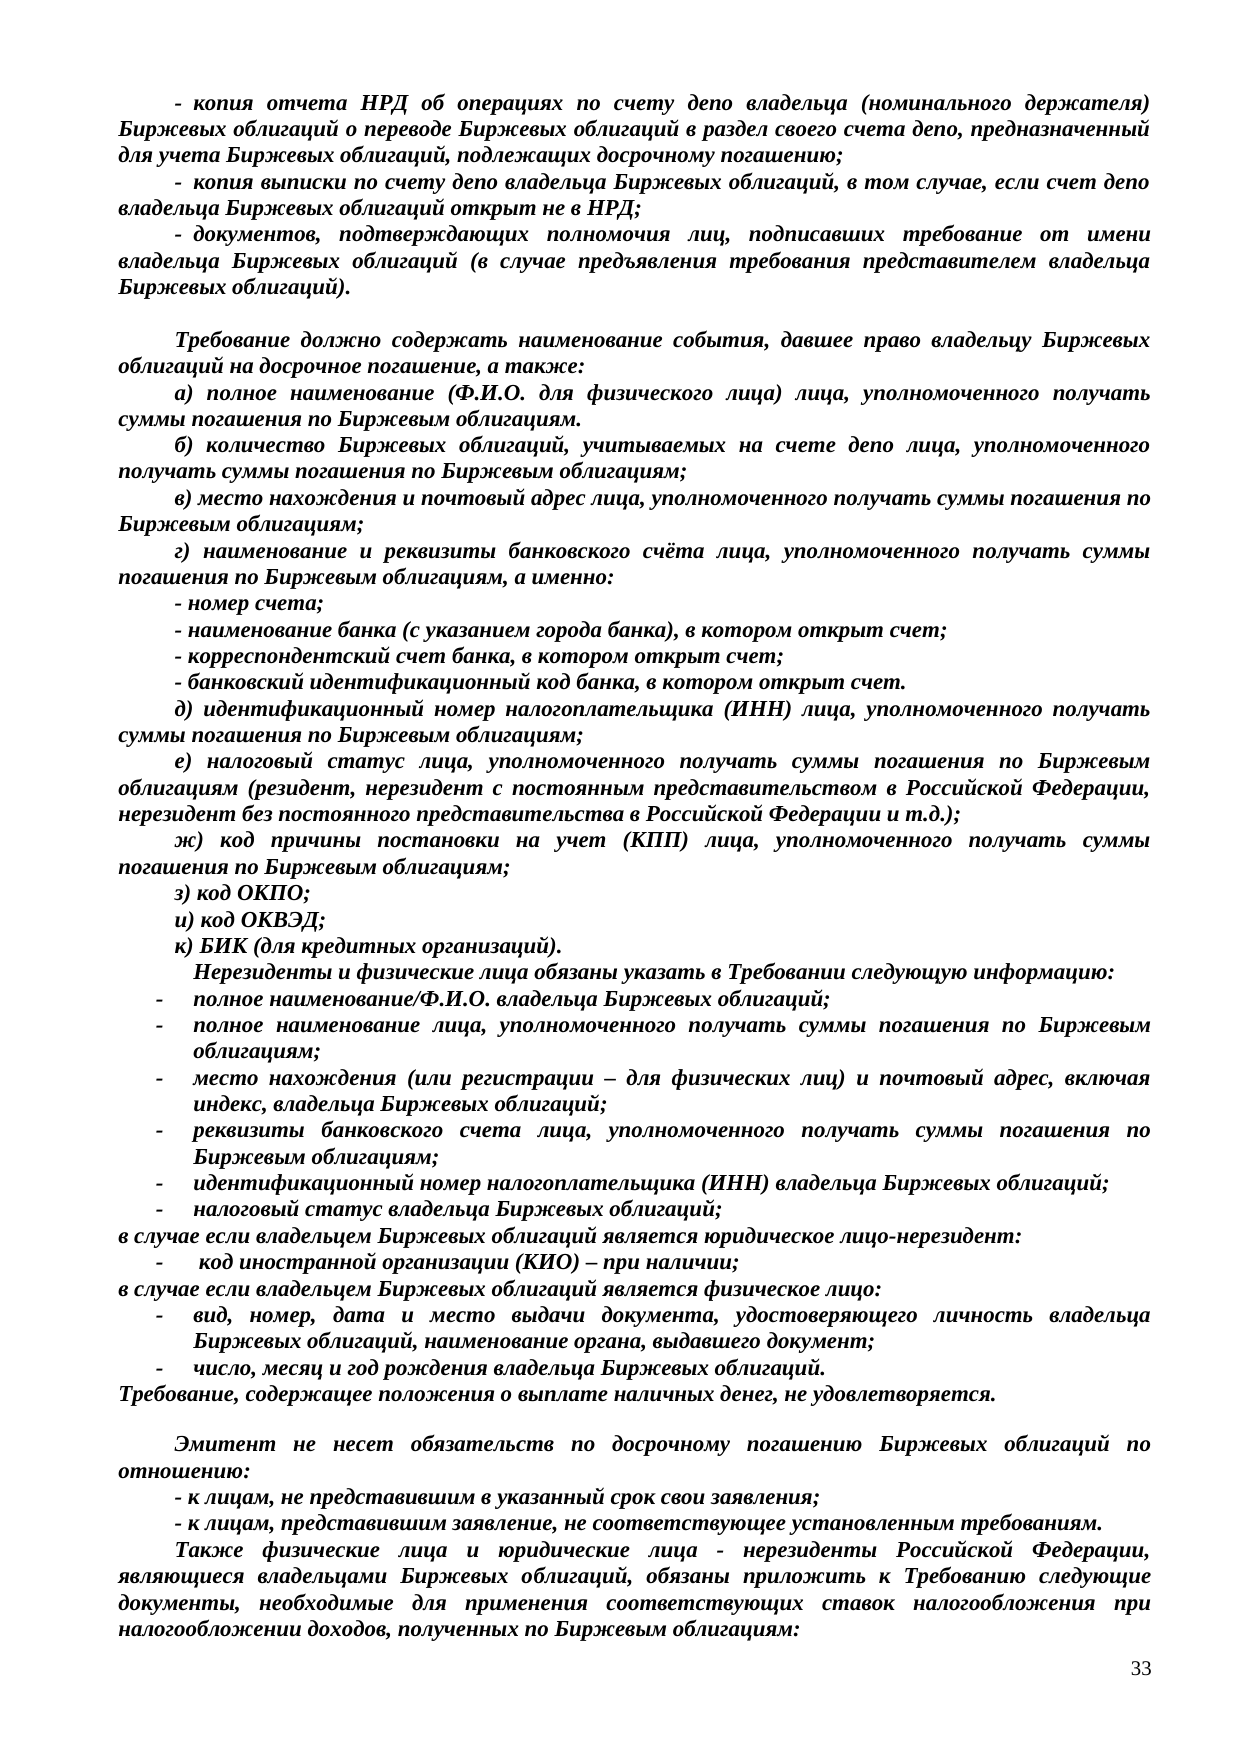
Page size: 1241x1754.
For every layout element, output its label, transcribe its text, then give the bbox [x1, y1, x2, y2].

text - копия выписки по счету депо владельца Биржевых облигаций, в том случае, если счет депо владельца Биржевых облигаций открыт не в НРД; [118, 168, 1152, 220]
text Эмитент не несет обязательств по досрочному погашению Биржевых облигаций по отношению: [118, 1430, 1152, 1483]
list налоговый статус владельца Биржевых облигаций; [156, 1196, 1152, 1222]
list полное наименование лица, уполномоченного получать суммы погашения по Биржевым облигациям; [156, 1011, 1152, 1064]
text - документов, подтверждающих полномочия лиц, подписавших требование от имени владельца Биржевых облигаций (в случае предъявления требования представителем владельца Биржевых облигаций). [118, 220, 1152, 299]
text - копия отчета НРД об операциях по счету депо владельца (номинального держателя) Биржевых облигаций о переводе Биржевых облигаций в раздел своего счета депо, предназначенный для учета Биржевых облигаций, подлежащих досрочному погашению; [118, 89, 1152, 168]
text з) код ОКПО; [118, 879, 1152, 906]
text - номер счета; [118, 589, 1152, 616]
list число, месяц и год рождения владельца Биржевых облигаций. [156, 1354, 1152, 1380]
text Нерезиденты и физические лица обязаны указать в Требовании следующую информацию: [118, 958, 1152, 985]
text в) место нахождения и почтовый адрес лица, уполномоченного получать суммы погашения по Биржевым облигациям; [118, 484, 1152, 537]
text в случае если владельцем Биржевых облигаций является физическое лицо: [118, 1274, 1152, 1301]
list реквизиты банковского счета лица, уполномоченного получать суммы погашения по Биржевым облигациям; [156, 1116, 1152, 1169]
text в случае если владельцем Биржевых облигаций является юридическое лицо-нерезидент: [118, 1222, 1152, 1248]
text и) код ОКВЭД; [118, 906, 1152, 932]
text - к лицам, не представившим в указанный срок свои заявления; [118, 1483, 1152, 1509]
text - корреспондентский счет банка, в котором открыт счет; [118, 642, 1152, 668]
list место нахождения (или регистрации – для физических лиц) и почтовый адрес, включая индекс, владельца Биржевых облигаций; [156, 1064, 1152, 1116]
text а) полное наименование (Ф.И.О. для физического лица) лица, уполномоченного получать суммы погашения по Биржевым облигациям. [118, 378, 1152, 431]
text е) налоговый статус лица, уполномоченного получать суммы погашения по Биржевым облигациям (резидент, нерезидент с постоянным представительством в Российской Федерации, нерезидент без постоянного представительства в Российской Федерации и т.д.); [118, 747, 1152, 827]
text Требование, содержащее положения о выплате наличных денег, не удовлетворяется. [118, 1380, 1152, 1406]
text г) наименование и реквизиты банковского счёта лица, уполномоченного получать суммы погашения по Биржевым облигациям, а именно: [118, 537, 1152, 589]
text б) количество Биржевых облигаций, учитываемых на счете депо лица, уполномоченного получать суммы погашения по Биржевым облигациям; [118, 431, 1152, 484]
text ж) код причины постановки на учет (КПП) лица, уполномоченного получать суммы погашения по Биржевым облигациям; [118, 827, 1152, 879]
list код иностранной организации (КИО) – при наличии; [156, 1248, 1152, 1274]
text д) идентификационный номер налогоплательщика (ИНН) лица, уполномоченного получать суммы погашения по Биржевым облигациям; [118, 695, 1152, 747]
list полное наименование/Ф.И.О. владельца Биржевых облигаций; [156, 985, 1152, 1011]
list вид, номер, дата и место выдачи документа, удостоверяющего личность владельца Биржевых облигаций, наименование органа, выдавшего документ; [156, 1301, 1152, 1354]
text Также физические лица и юридические лица - нерезиденты Российской Федерации, являющиеся владельцами Биржевых облигаций, обязаны приложить к Требованию следующие документы, необходимые для применения соответствующих ставок налогообложения при налогообложении доходов, полученных по Биржевым облигациям: [118, 1536, 1152, 1641]
text - банковский идентификационный код банка, в котором открыт счет. [118, 668, 1152, 695]
text к) БИК (для кредитных организаций). [118, 932, 1152, 958]
text - к лицам, представившим заявление, не соответствующее установленным требованиям. [118, 1509, 1152, 1536]
list идентификационный номер налогоплательщика (ИНН) владельца Биржевых облигаций; [156, 1169, 1152, 1196]
text Требование должно содержать наименование события, давшее право владельцу Биржевых облигаций на досрочное погашение, а также: [118, 326, 1152, 378]
text - наименование банка (с указанием города банка), в котором открыт счет; [118, 616, 1152, 642]
